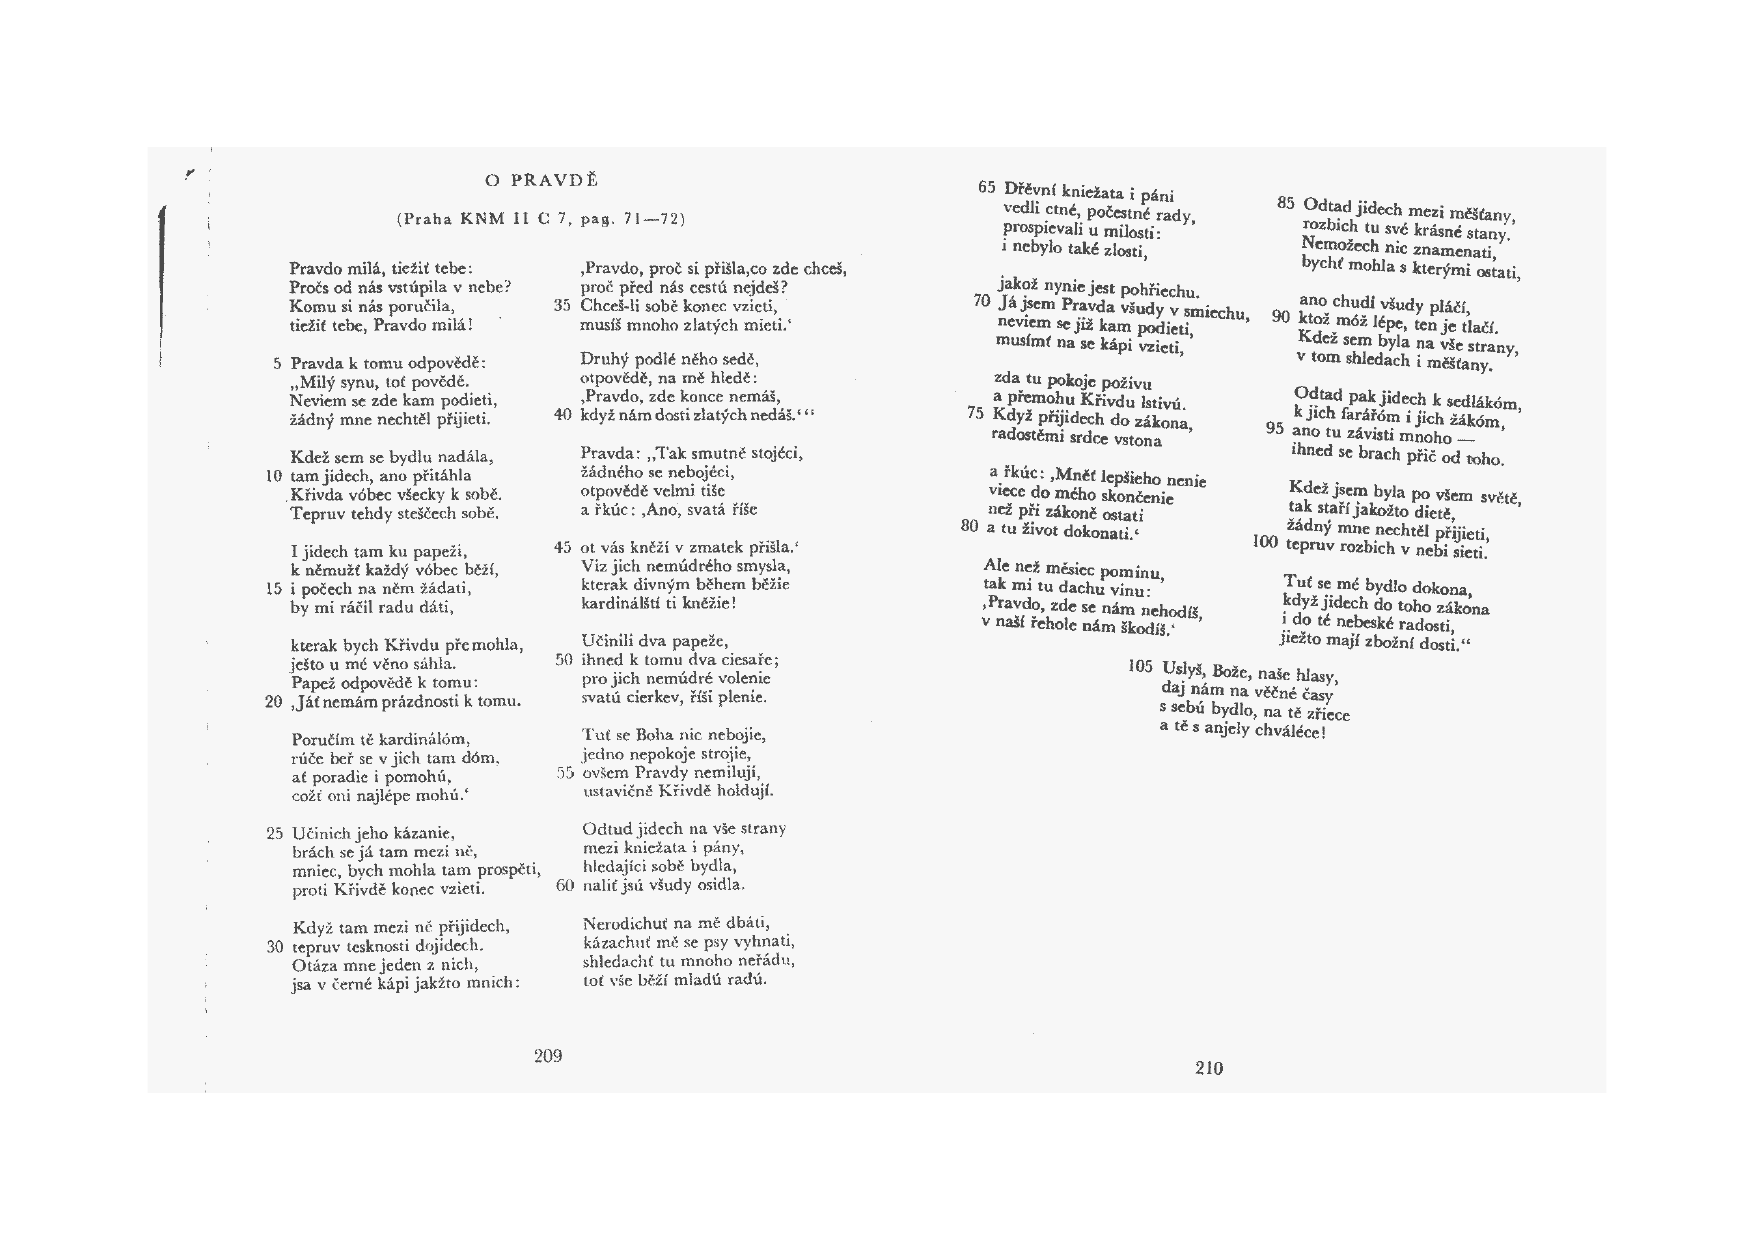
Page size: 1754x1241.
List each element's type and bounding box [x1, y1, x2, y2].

picture [147, 147, 1607, 1093]
